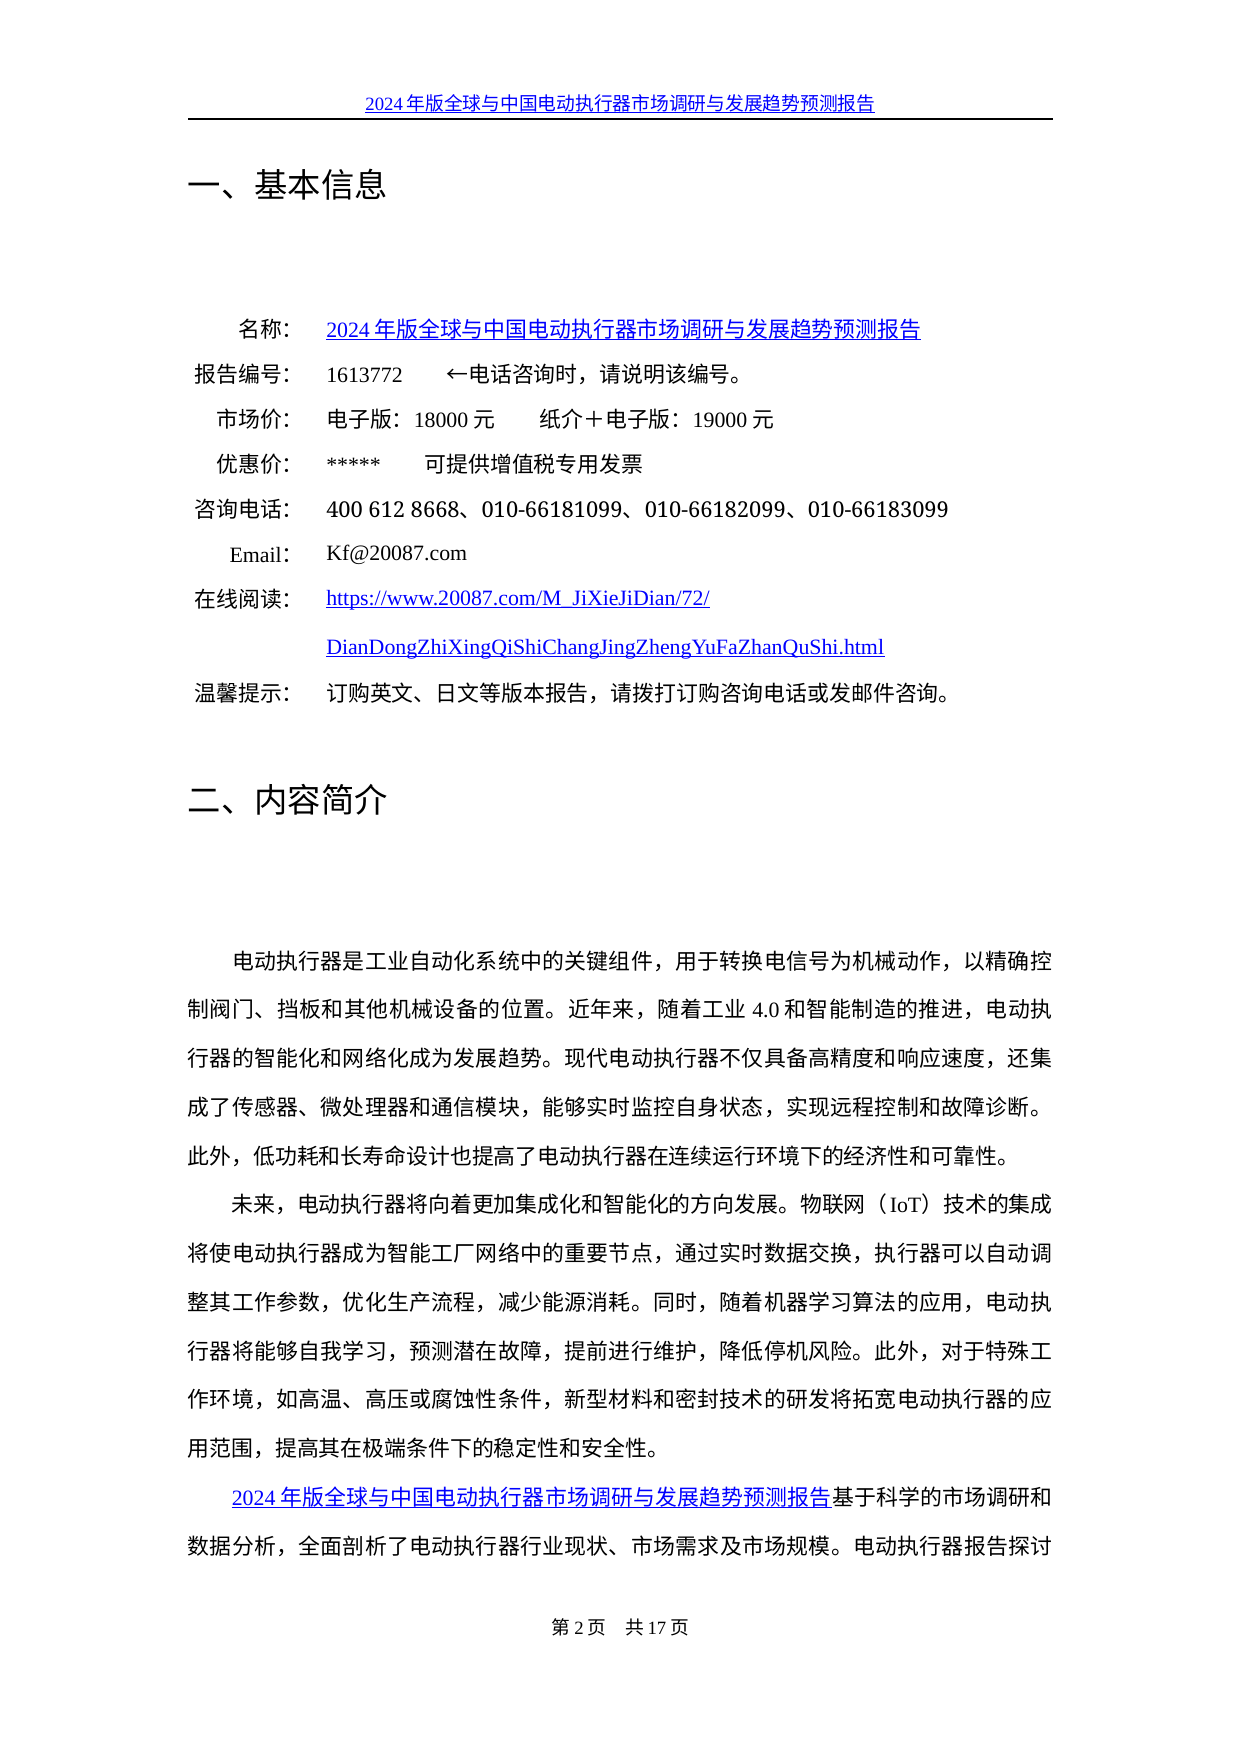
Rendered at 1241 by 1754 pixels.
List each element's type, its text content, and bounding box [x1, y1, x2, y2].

table_header 名称： [167, 312, 315, 357]
table_cell 400 612 8668、010-66181099、010-66182099、010-66183099 [315, 492, 1073, 537]
table_cell 电子版：18000 元 纸介＋电子版：19000 元 [315, 402, 1073, 447]
table_cell 在线阅读： [167, 582, 315, 675]
title 二、内容简介 [187, 766, 1053, 831]
table_cell Kf@20087.com [315, 537, 1073, 582]
table_cell [315, 582, 1073, 675]
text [187, 943, 1053, 1561]
table_cell ***** 可提供增值税专用发票 [315, 447, 1073, 492]
table_cell 市场价： [167, 402, 315, 447]
table_cell 报告编号： [167, 357, 315, 402]
table_cell 订购英文、日文等版本报告，请拨打订购咨询电话或发邮件咨询。 [315, 675, 1073, 720]
table_cell 咨询电话： [167, 492, 315, 537]
table_cell 优惠价： [167, 447, 315, 492]
title 一、基本信息 [187, 150, 1053, 215]
table_cell Email： [167, 537, 315, 582]
table_header 2024年版全球与中国电动执行器市场调研与发展趋势预测报告 [315, 312, 1073, 357]
table_cell 温馨提示： [167, 675, 315, 720]
table_cell 1613772 ←电话咨询时，请说明该编号。 [315, 357, 1073, 402]
